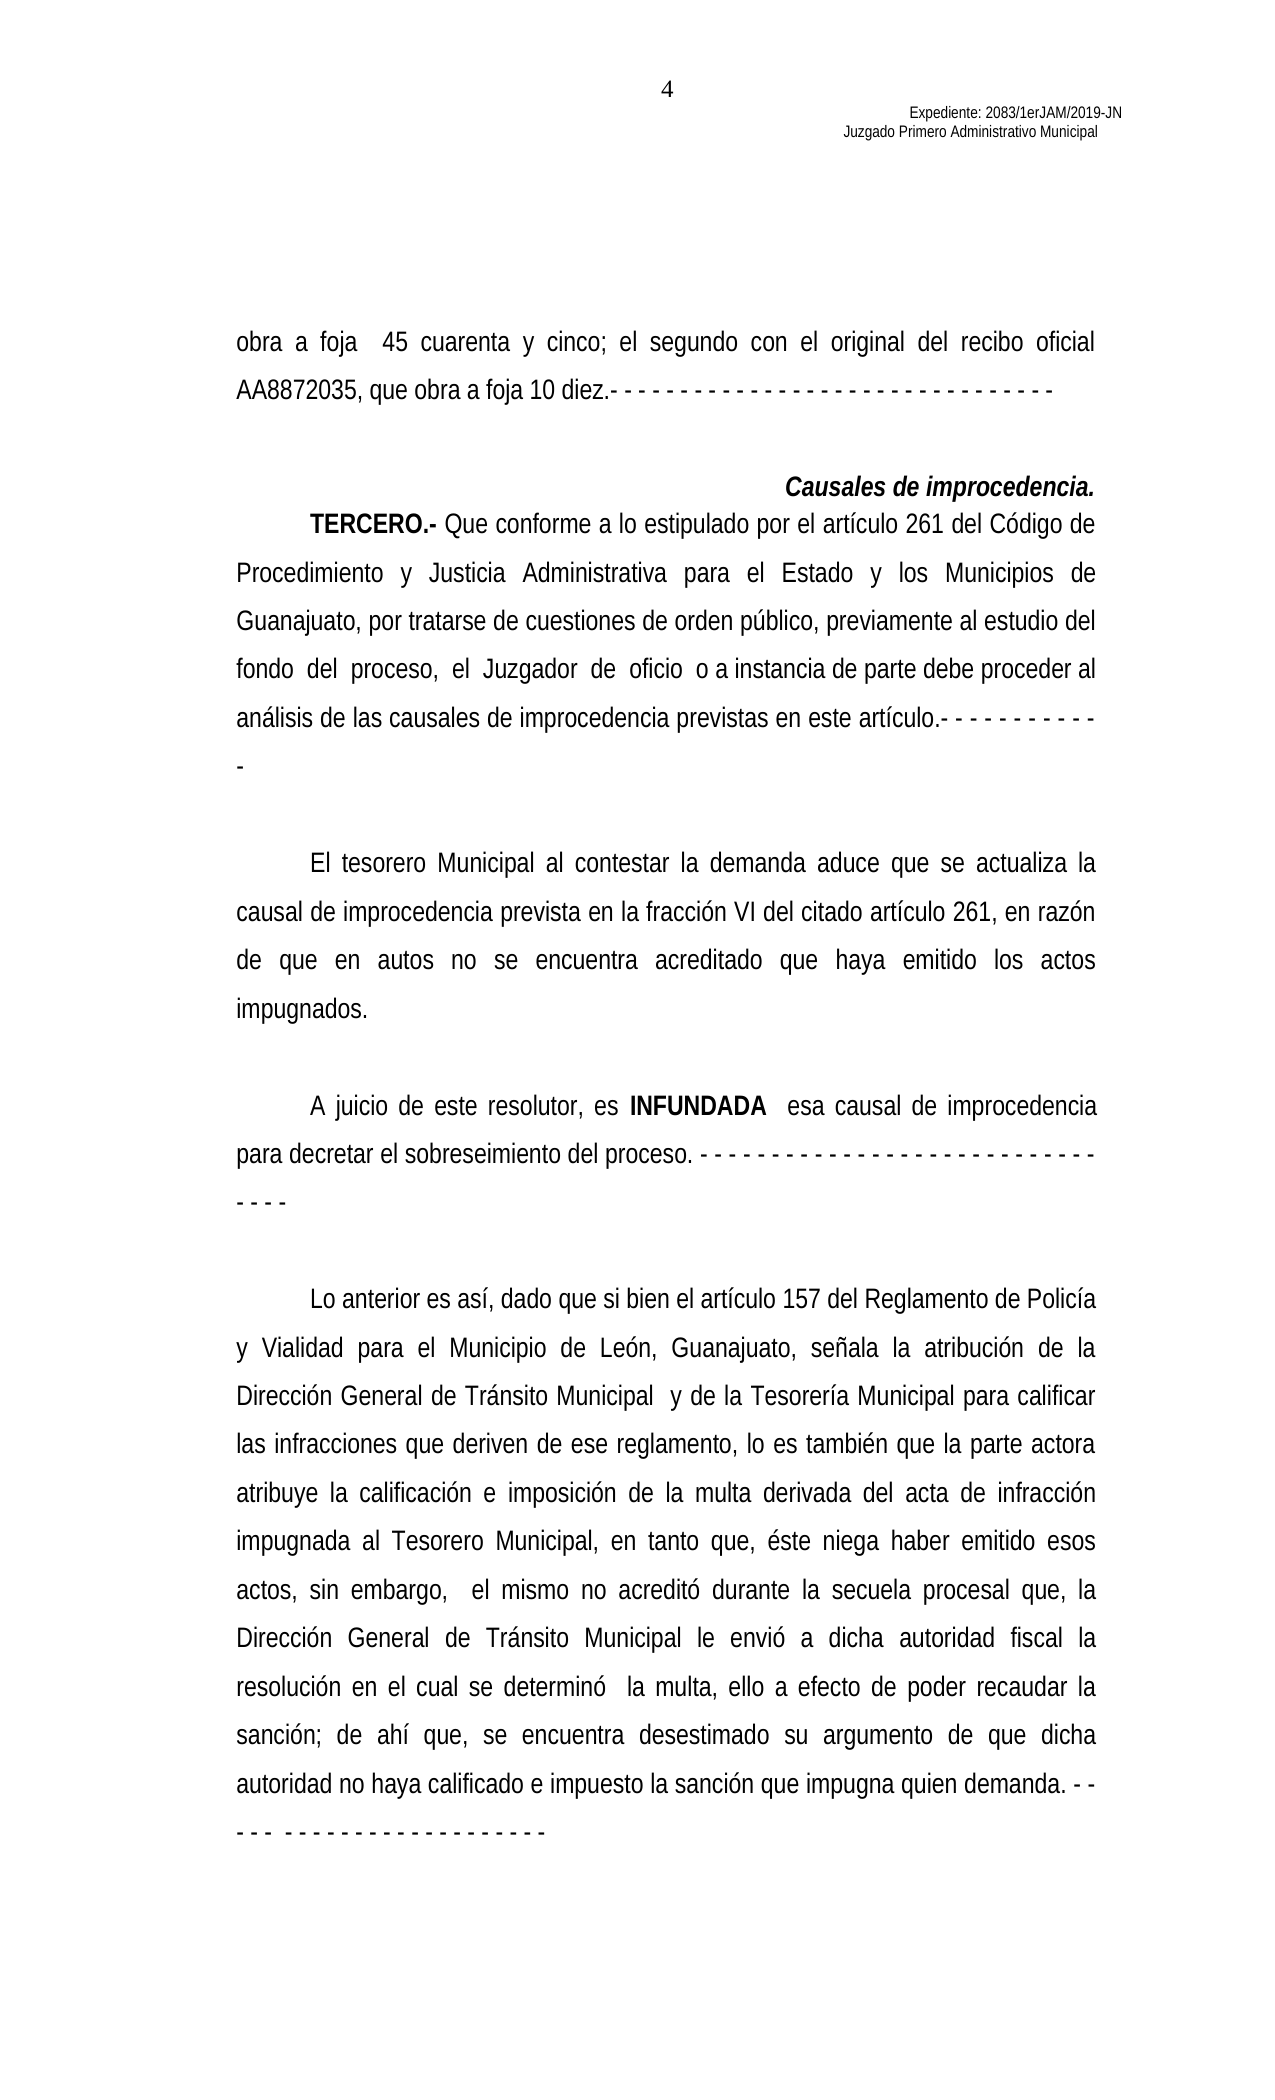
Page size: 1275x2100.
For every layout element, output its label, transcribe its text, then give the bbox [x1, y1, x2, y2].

text A juicio de este resolutor, es INFUNDADA esa causal de improcedencia para decretar el sobreseimiento del proceso. - - - - - - - - - - - - - - - - - - - - - - - - - - - - - - - - [236, 1088, 1098, 1218]
text Lo anterior es así, dado que si bien el artículo 157 del Reglamento de Policía y Vialidad para el Municipio de León, Guanajuato, señala la atribución de la Dirección General de Tránsito Municipal y de la Tesorería Municipal para calificar las infracciones que deriven de ese reglamento, lo es también que la parte actora atribuye la calificación e imposición de la multa derivada del acta de infracción impugnada al Tesorero Municipal, en tanto que, éste niega haber emitido esos actos, sin embargo, el mismo no acreditó durante la secuela procesal que, la Dirección General de Tránsito Municipal le envió a dicha autoridad fiscal la resolución en el cual se determinó la multa, ello a efecto de poder recaudar la sanción; de ahí que, se encuentra desestimado su argumento de que dicha autoridad no haya calificado e impuesto la sanción que impugna quien demanda. - - - - - - - - - - - - - - - - - - - - - - - - [236, 1282, 1098, 1847]
text TERCERO.- Que conforme a lo estipulado por el artículo 261 del Código de Procedimiento y Justicia Administrativa para el Estado y los Municipios de Guanajuato, por tratarse de cuestiones de orden público, previamente al estudio del fondo del proceso, el Juzgador de oficio o a instancia de parte debe proceder al análisis de las causales de improcedencia previstas en este artículo.- - - - - - - - - - - - [236, 507, 1098, 782]
text Causales de improcedencia. [236, 470, 1098, 502]
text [236, 325, 1098, 406]
text El tesorero Municipal al contestar la demanda aduce que se actualiza la causal de improcedencia prevista en la fracción VI del citado artículo 261, en razón de que en autos no se encuentra acreditado que haya emitido los actos impugnados. [236, 846, 1098, 1024]
